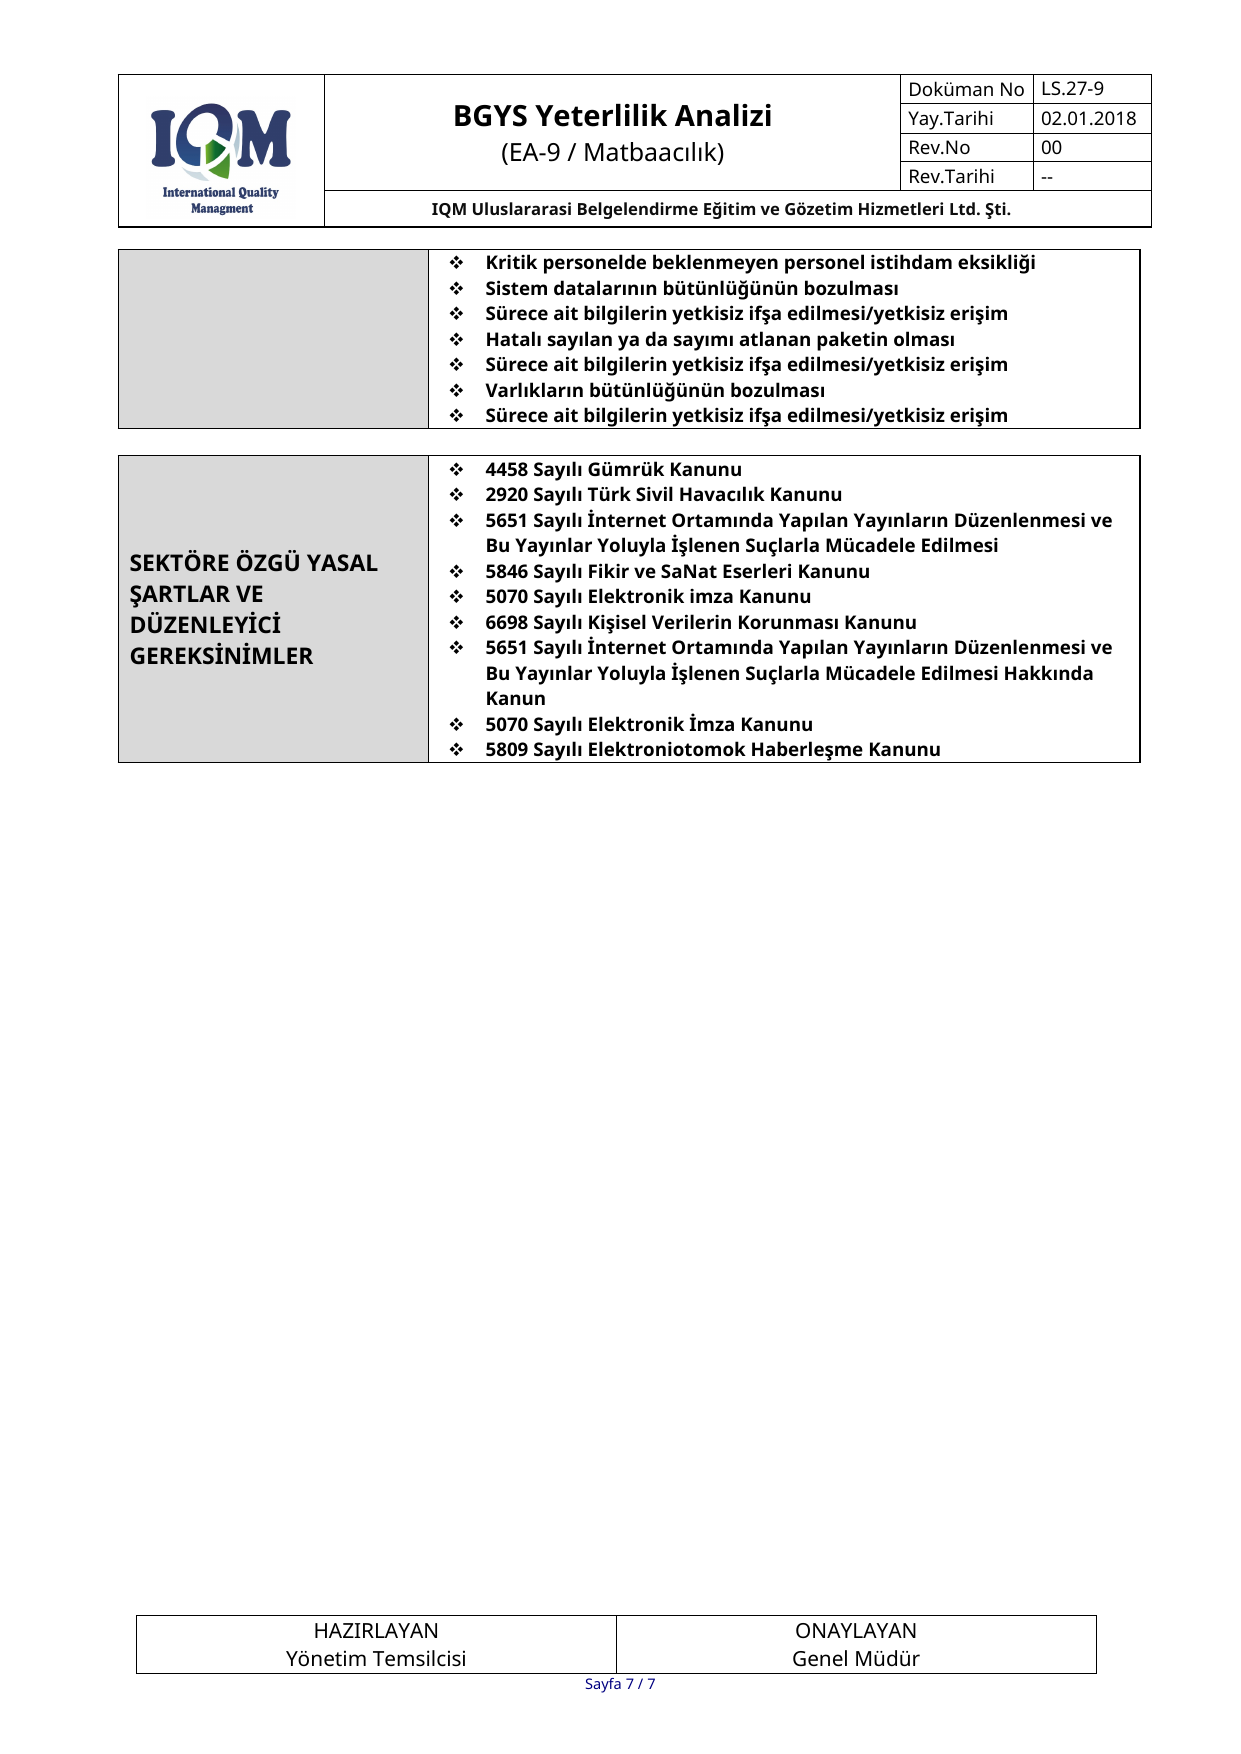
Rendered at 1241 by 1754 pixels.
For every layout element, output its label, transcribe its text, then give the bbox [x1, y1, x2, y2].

picture [146, 96, 297, 219]
table_header 4458 Sayılı Gümrük Kanunu 2920 Sayılı Türk Sivil Havacılık Kanunu 5651 Sayılı İnternet Ortamında Yapılan Yayınların Düzenlenmesi ve Bu Yayınlar Yoluyla İşlenen Suçlarla Mücadele Edilmesi 5846 Sayılı Fikir ve SaNat Eserleri Kanunu 5070 Sayılı Elektronik imza Kanunu 6698 Sayılı Kişisel Verilerin Korunması Kanunu 5651 Sayılı İnternet Ortamında Yapılan Yayınların Düzenlenmesi ve Bu Yayınlar Yoluyla İşlenen Suçlarla Mücadele Edilmesi Hakkında Kanun 5070 Sayılı Elektronik İmza Kanunu 5809 Sayılı Elektroniotomok Haberleşme Kanunu [429, 456, 1139, 762]
table_header BİLGİ GÜVENLİĞİ RİSKLERİ [119, 250, 428, 428]
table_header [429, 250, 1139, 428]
table_header SEKTÖRE ÖZGÜ YASAL ŞARTLAR VE DÜZENLEYİCİ GEREKSİNİMLER [119, 456, 428, 762]
